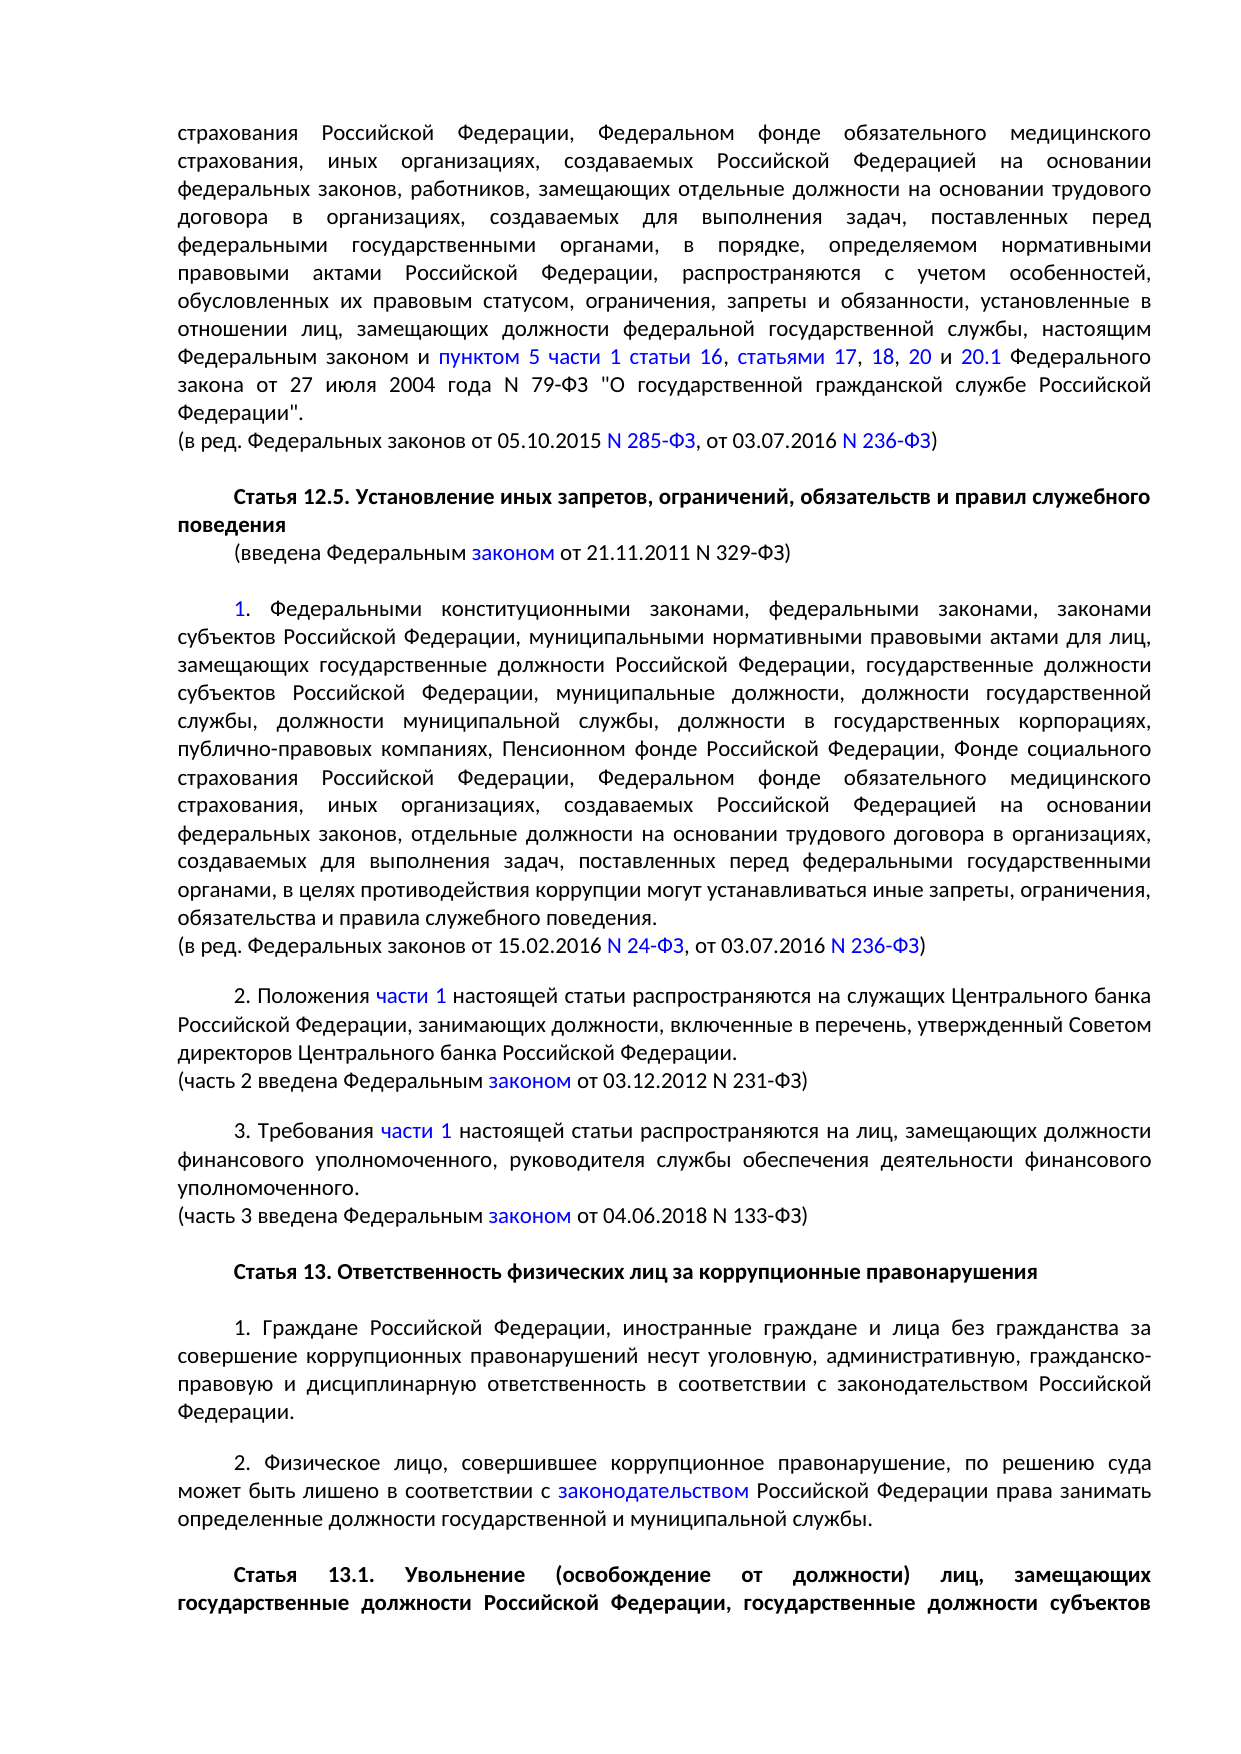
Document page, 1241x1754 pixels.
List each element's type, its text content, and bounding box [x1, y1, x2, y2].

title Статья 12.5. Установление иных запретов, ограничений, обязательств и правил служебного поведения [177, 482, 1152, 538]
text 1. Граждане Российской Федерации, иностранные граждане и лица без гражданства за совершение коррупционных правонарушений несут уголовную, административную, гражданско-правовую и дисциплинарную ответственность в соответствии с законодательством Российской Федерации. [177, 1313, 1152, 1425]
text 3. Требования части 1 настоящей статьи распространяются на лиц, замещающих должности финансового уполномоченного, руководителя службы обеспечения деятельности финансового уполномоченного. [177, 1117, 1152, 1201]
text 1. Федеральными конституционными законами, федеральными законами, законами субъектов Российской Федерации, муниципальными нормативными правовыми актами для лиц, замещающих государственные должности Российской Федерации, государственные должности субъектов Российской Федерации, муниципальные должности, должности государственной службы, должности муниципальной службы, должности в государственных корпорациях, публично-правовых компаниях, Пенсионном фонде Российской Федерации, Фонде социального страхования Российской Федерации, Федеральном фонде обязательного медицинского страхования, иных организациях, создаваемых Российской Федерацией на основании федеральных законов, отдельные должности на основании трудового договора в организациях, создаваемых для выполнения задач, поставленных перед федеральными государственными органами, в целях противодействия коррупции могут устанавливаться иные запреты, ограничения, обязательства и правила служебного поведения. [177, 594, 1152, 931]
text (в ред. Федеральных законов от 15.02.2016 N 24-ФЗ, от 03.07.2016 N 236-ФЗ) [177, 931, 1152, 959]
text (часть 3 введена Федеральным законом от 04.06.2018 N 133-ФЗ) [177, 1201, 1152, 1229]
text (часть 2 введена Федеральным законом от 03.12.2012 N 231-ФЗ) [177, 1066, 1152, 1094]
text (введена Федеральным законом от 21.11.2011 N 329-ФЗ) [177, 538, 1152, 566]
text 2. Физическое лицо, совершившее коррупционное правонарушение, по решению суда может быть лишено в соответствии с законодательством Российской Федерации права занимать определенные должности государственной и муниципальной службы. [177, 1448, 1152, 1532]
text (в ред. Федеральных законов от 05.10.2015 N 285-ФЗ, от 03.07.2016 N 236-ФЗ) [177, 426, 1152, 454]
title Статья 13. Ответственность физических лиц за коррупционные правонарушения [177, 1257, 1152, 1285]
text 2. Положения части 1 настоящей статьи распространяются на служащих Центрального банка Российской Федерации, занимающих должности, включенные в перечень, утвержденный Советом директоров Центрального банка Российской Федерации. [177, 982, 1152, 1066]
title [177, 1560, 1152, 1616]
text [177, 118, 1152, 426]
